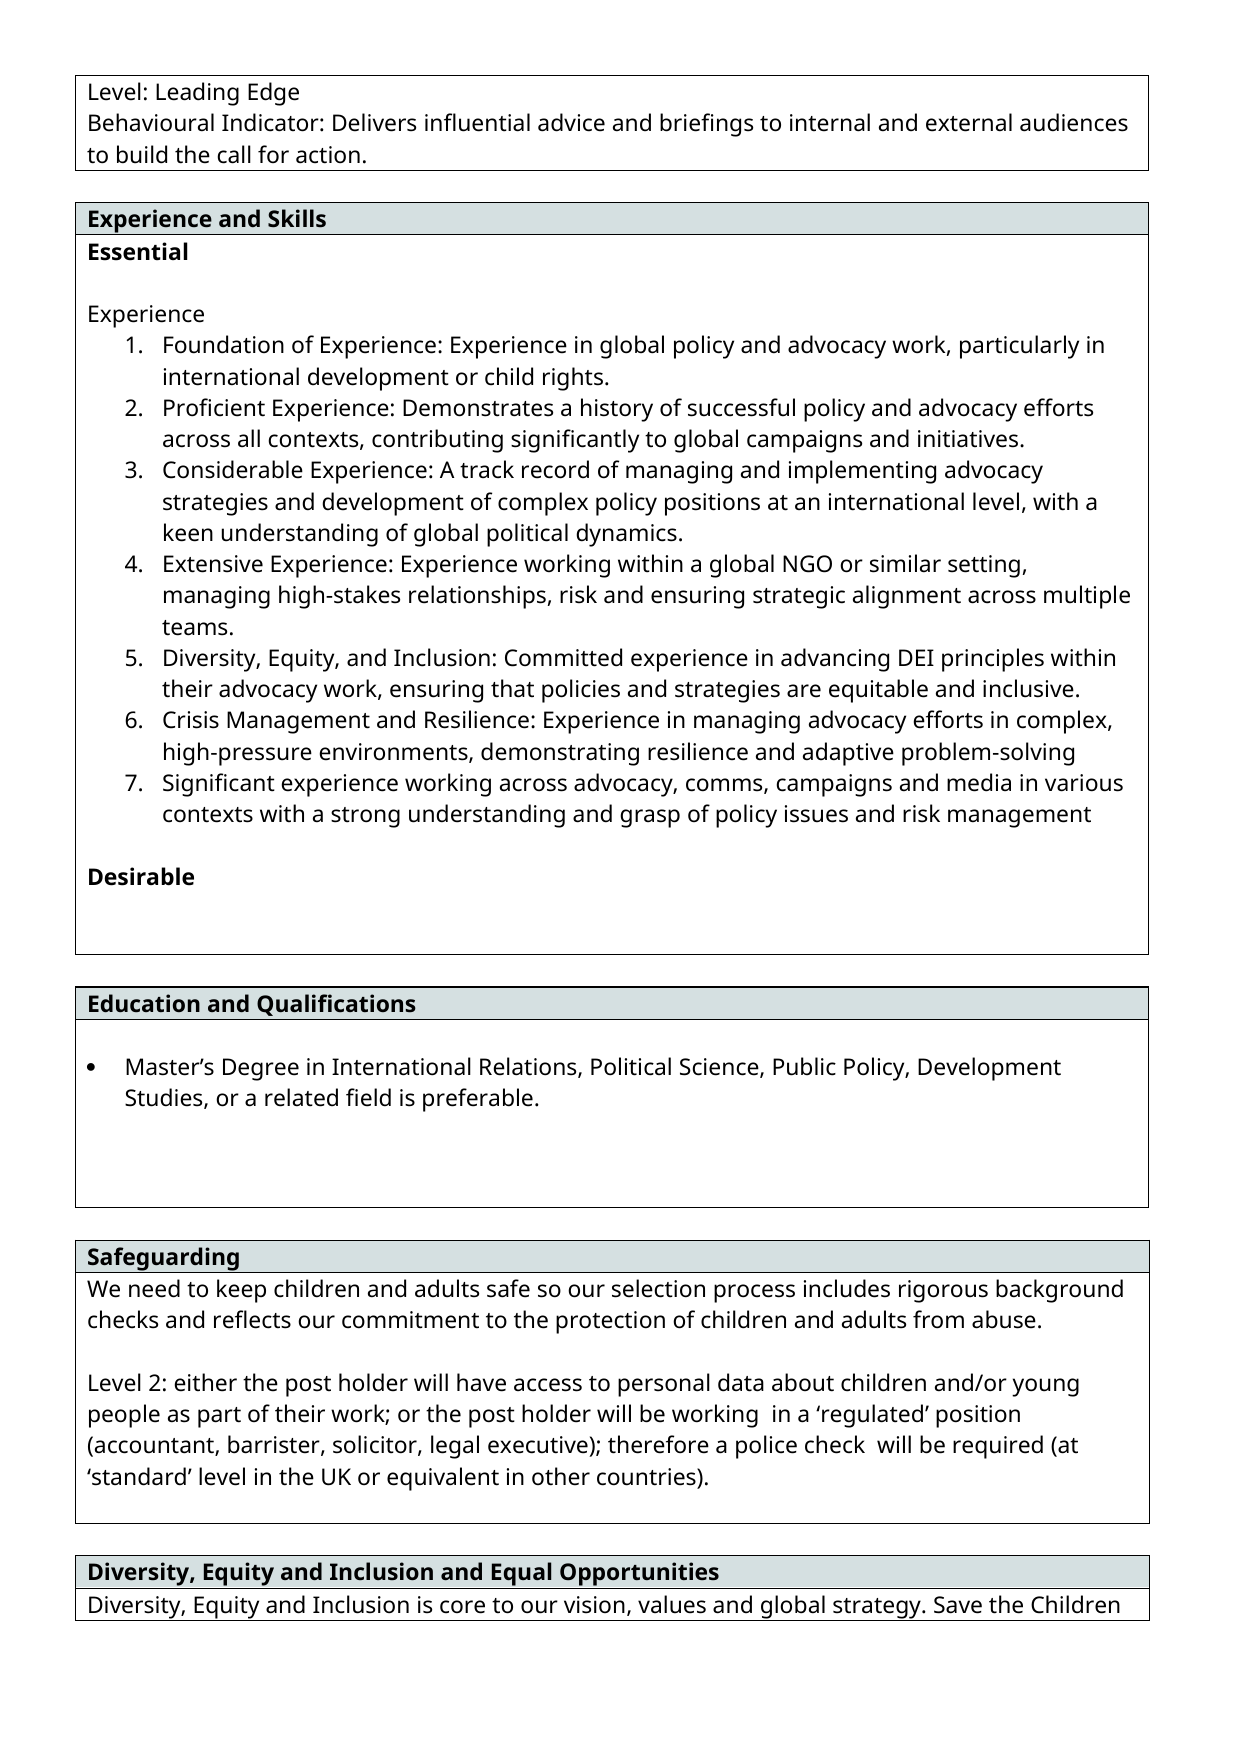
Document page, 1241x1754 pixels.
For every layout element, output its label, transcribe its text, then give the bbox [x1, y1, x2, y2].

table_header Experience and Skills [76, 203, 1148, 234]
table_header Safeguarding [76, 1241, 1149, 1272]
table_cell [76, 1589, 1149, 1620]
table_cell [76, 76, 1148, 170]
table_header Diversity, Equity and Inclusion and Equal Opportunities [76, 1556, 1149, 1587]
table_cell We need to keep children and adults safe so our selection process includes rigorous background checks and reflects our commitment to the protection of children and adults from abuse. Level 2: either the post holder will have access to personal data about children and/or young people as part of their work; or the post holder will be working in a ‘regulated’ position (accountant, barrister, solicitor, legal executive); therefore a police check will be required (at ‘standard’ level in the UK or equivalent in other countries). [76, 1273, 1149, 1523]
table_cell Master’s Degree in International Relations, Political Science, Public Policy, Development Studies, or a related field is preferable. [76, 1020, 1148, 1207]
table_cell Essential Experience Foundation of Experience: Experience in global policy and advocacy work, particularly in international development or child rights. Proficient Experience: Demonstrates a history of successful policy and advocacy efforts across all contexts, contributing significantly to global campaigns and initiatives. Considerable Experience: A track record of managing and implementing advocacy strategies and development of complex policy positions at an international level, with a keen understanding of global political dynamics. Extensive Experience: Experience working within a global NGO or similar setting, managing high-stakes relationships, risk and ensuring strategic alignment across multiple teams. Diversity, Equity, and Inclusion: Committed experience in advancing DEI principles within their advocacy work, ensuring that policies and strategies are equitable and inclusive. Crisis Management and Resilience: Experience in managing advocacy efforts in complex, high-pressure environments, demonstrating resilience and adaptive problem-solving Significant experience working across advocacy, comms, campaigns and media in various contexts with a strong understanding and grasp of policy issues and risk management Desirable [76, 235, 1148, 954]
table_header Education and Qualifications [76, 988, 1148, 1019]
